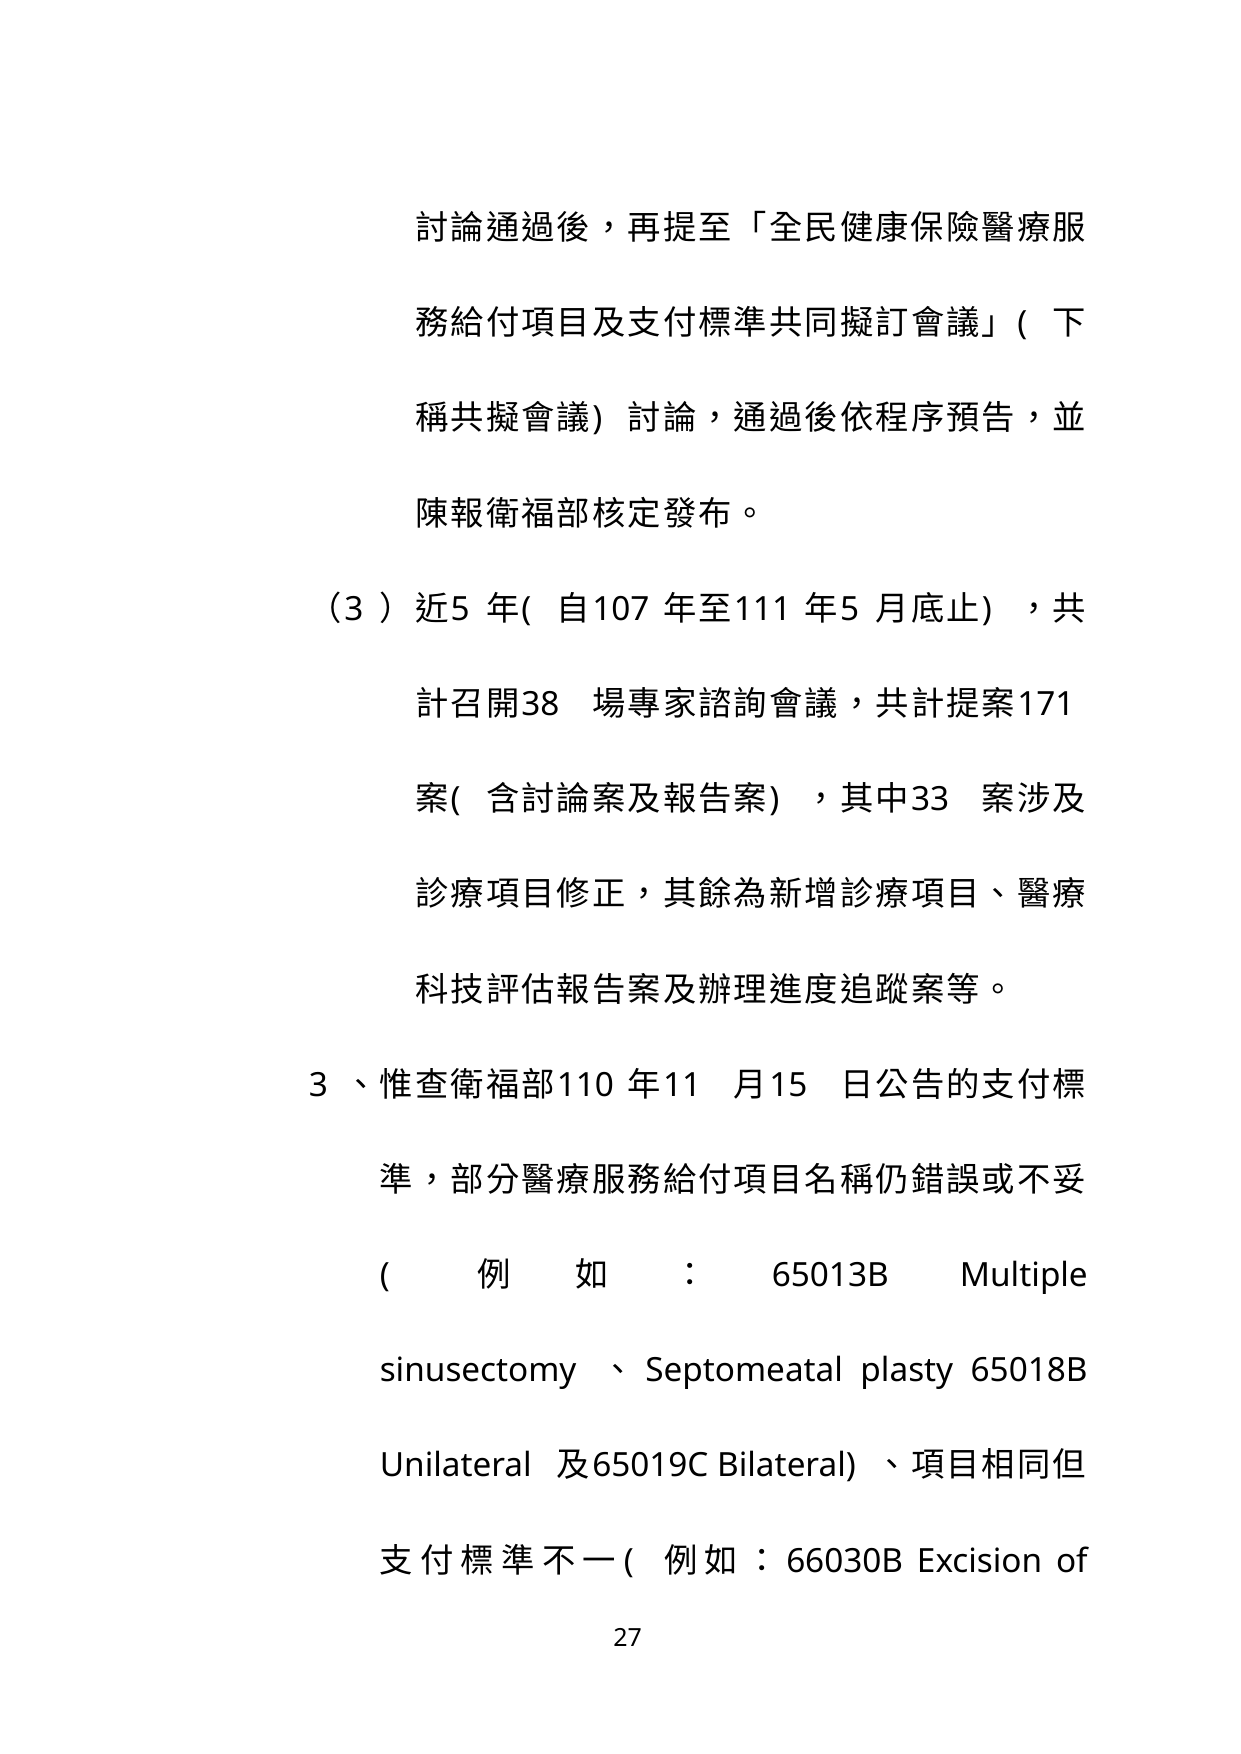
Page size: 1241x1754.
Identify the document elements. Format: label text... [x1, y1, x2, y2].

subtitle 近5年(自107年至111年5月底止)，共計召開38場專家諮詢會議，共計提案171案(含討論案及報告案)，其中33案涉及診療項目修正，其餘為新增診療項目、醫療科技評估報告案及辦理進度追蹤案等。 [291, 558, 1088, 1034]
